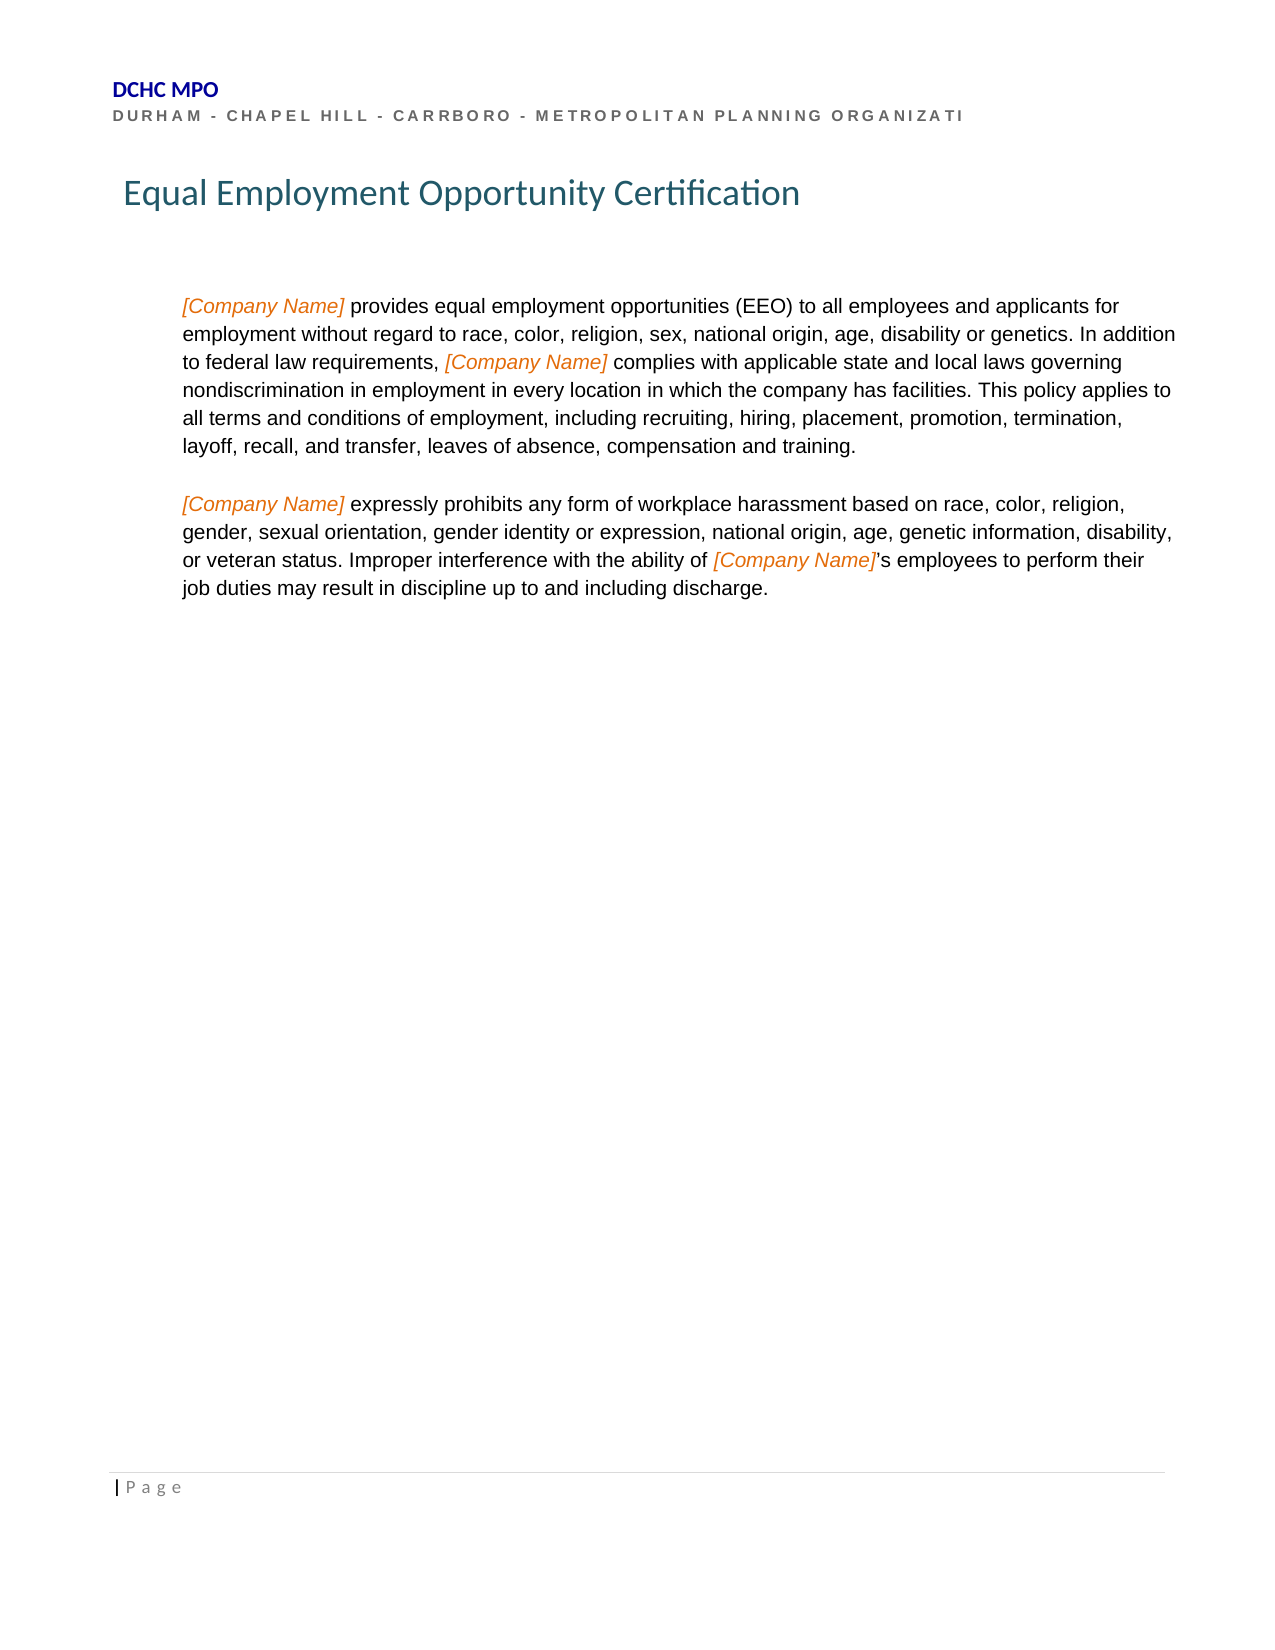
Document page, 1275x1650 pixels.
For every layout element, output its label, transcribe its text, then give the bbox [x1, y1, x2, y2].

text [Company Name] provides equal employment opportunities (EEO) to all employees and applicants for employment without regard to race, color, religion, sex, national origin, age, disability or genetics. In addition to federal law requirements, [Company Name] complies with applicable state and local laws governing nondiscrimination in employment in every location in which the company has facilities. This policy applies to all terms and conditions of employment, including recruiting, hiring, placement, promotion, termination, layoff, recall, and transfer, leaves of absence, compensation and training. [182, 289, 1177, 458]
text Equal Employment Opportunity Certification [98, 169, 1177, 214]
text [Company Name] expressly prohibits any form of workplace harassment based on race, color, religion, gender, sexual orientation, gender identity or expression, national origin, age, genetic information, disability, or veteran status. Improper interference with the ability of [Company Name]’s employees to perform their job duties may result in discipline up to and including discharge. [182, 487, 1177, 600]
